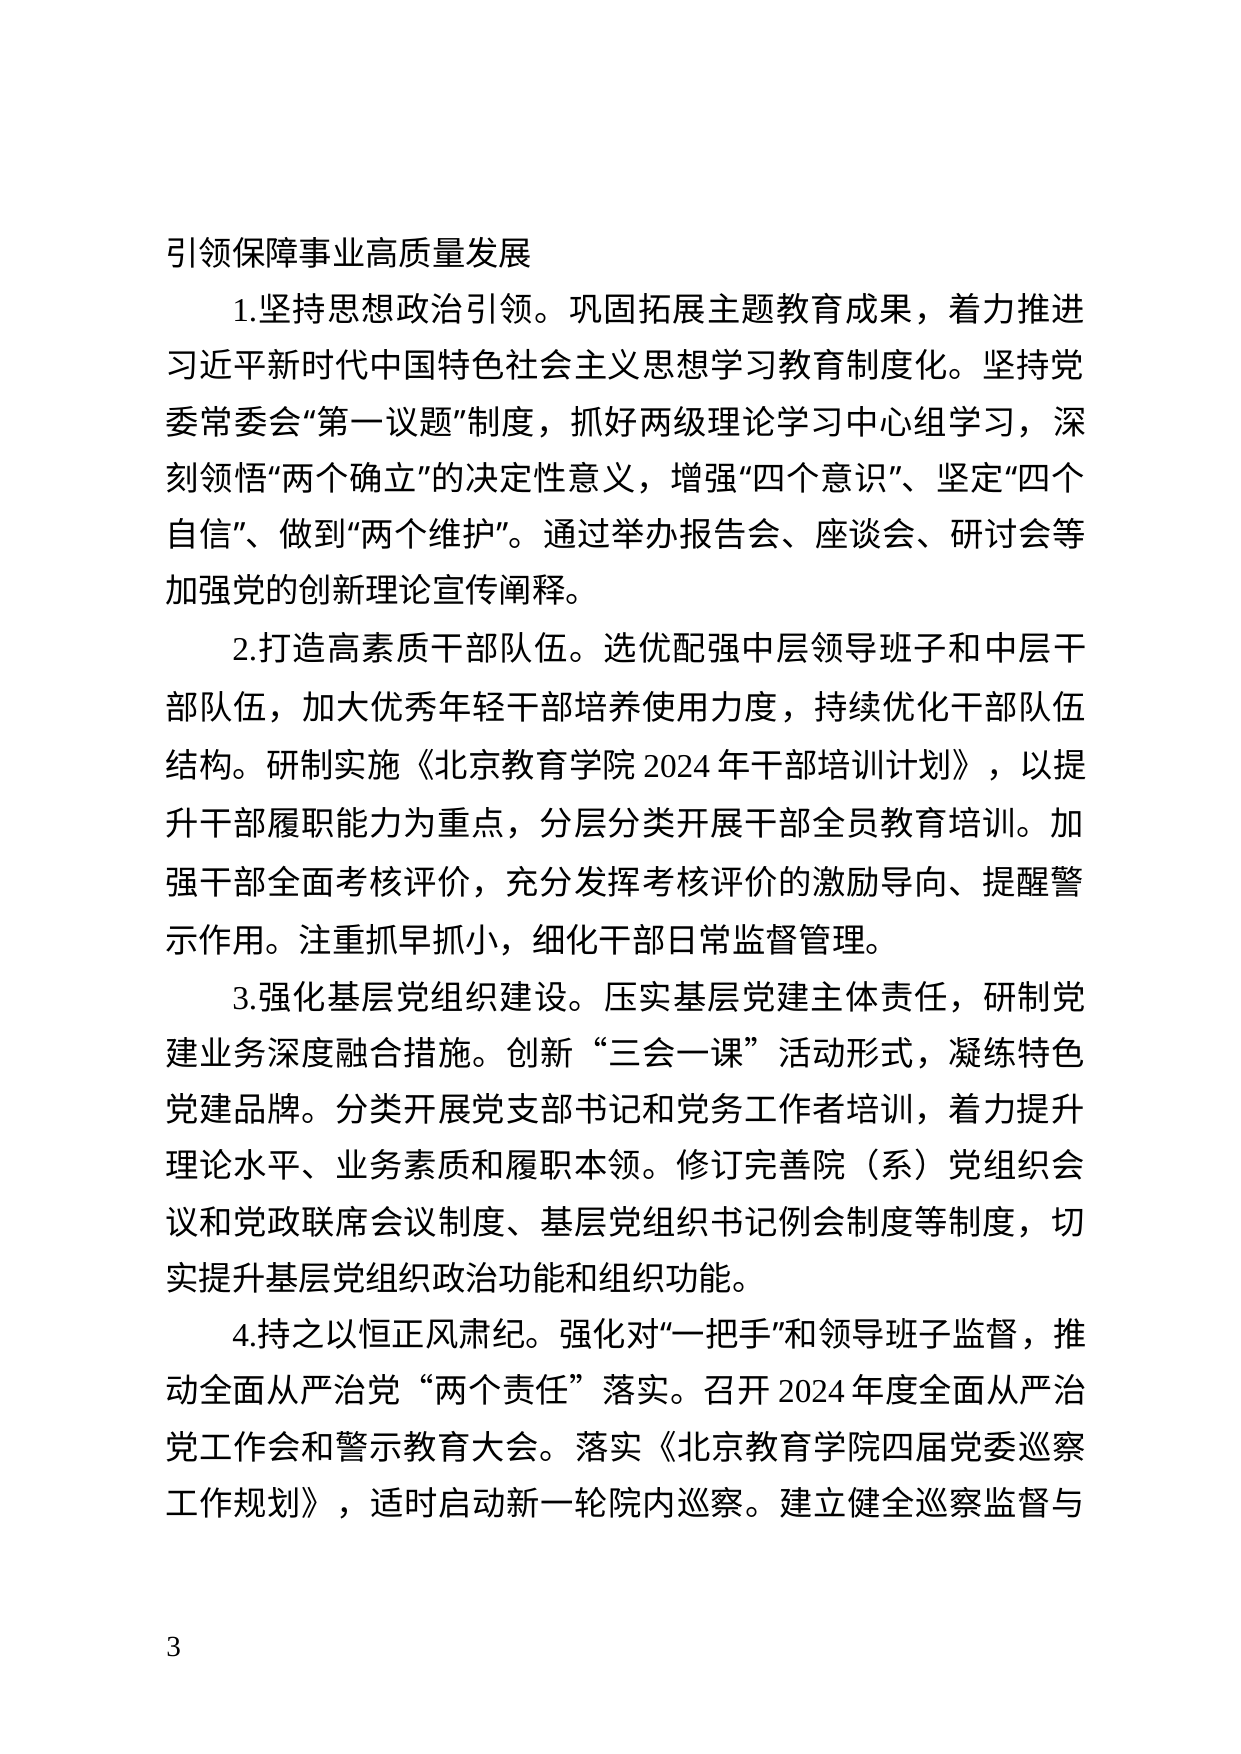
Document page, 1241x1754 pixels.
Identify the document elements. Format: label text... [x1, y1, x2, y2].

text 1.坚持思想政治引领。巩固拓展主题教育成果，着力推进习近平新时代中国特色社会主义思想学习教育制度化。坚持党委常委会“第一议题”制度，抓好两级理论学习中心组学习，深刻领悟“两个确立”的决定性意义，增强“四个意识”、坚定“四个自信”、做到“两个维护”。通过举办报告会、座谈会、研讨会等加强党的创新理论宣传阐释。 [165, 277, 1087, 614]
text 2.打造高素质干部队伍。选优配强中层领导班子和中层干部队伍，加大优秀年轻干部培养使用力度，持续优化干部队伍结构。研制实施《北京教育学院2024年干部培训计划》，以提升干部履职能力为重点，分层分类开展干部全员教育培训。加强干部全面考核评价，充分发挥考核评价的激励导向、提醒警示作用。注重抓早抓小，细化干部日常监督管理。 [165, 614, 1087, 964]
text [165, 220, 1087, 277]
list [165, 1302, 1087, 1527]
list 3.强化基层党组织建设。压实基层党建主体责任，研制党建业务深度融合措施。创新“三会一课”活动形式，凝练特色党建品牌。分类开展党支部书记和党务工作者培训，着力提升理论水平、业务素质和履职本领。修订完善院（系）党组织会议和党政联席会议制度、基层党组织书记例会制度等制度，切实提升基层党组织政治功能和组织功能。 [165, 964, 1087, 1302]
